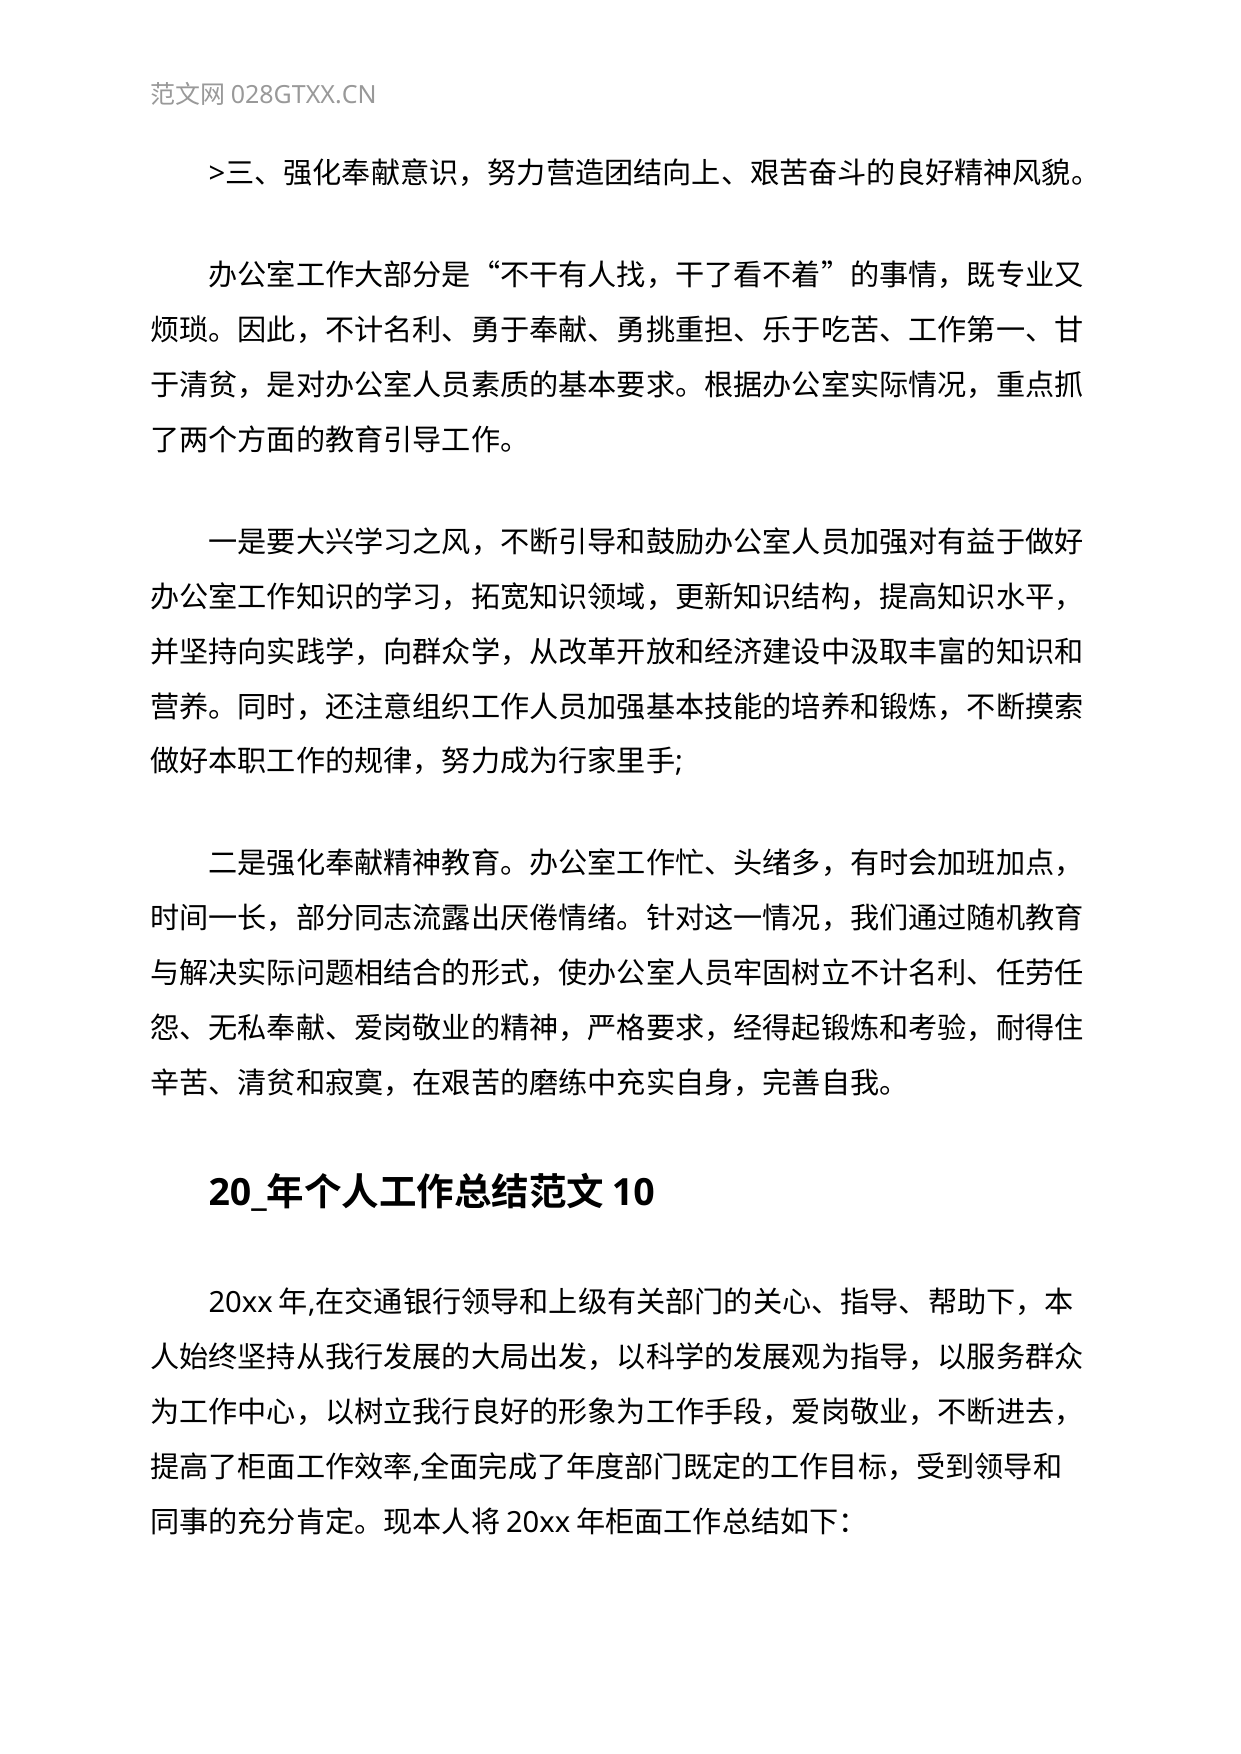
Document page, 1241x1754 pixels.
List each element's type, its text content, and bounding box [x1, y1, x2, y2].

text 办公室工作大部分是“不干有人找，干了看不着”的事情，既专业又烦琐。因此，不计名利、勇于奉献、勇挑重担、乐于吃苦、工作第一、甘于清贫，是对办公室人员素质的基本要求。根据办公室实际情况，重点抓了两个方面的教育引导工作。 [150, 252, 1090, 459]
text 20_年个人工作总结范文10 [150, 1161, 1090, 1216]
text 20xx年,在交通银行领导和上级有关部门的关心、指导、帮助下，本人始终坚持从我行发展的大局出发，以科学的发展观为指导，以服务群众为工作中心，以树立我行良好的形象为工作手段，爱岗敬业，不断进去，提高了柜面工作效率,全面完成了年度部门既定的工作目标，受到领导和同事的充分肯定。现本人将20xx年柜面工作总结如下： [150, 1279, 1090, 1541]
text 二是强化奉献精神教育。办公室工作忙、头绪多，有时会加班加点，时间一长，部分同志流露出厌倦情绪。针对这一情况，我们通过随机教育与解决实际问题相结合的形式，使办公室人员牢固树立不计名利、任劳任怨、无私奉献、爱岗敬业的精神，严格要求，经得起锻炼和考验，耐得住辛苦、清贫和寂寞，在艰苦的磨练中充实自身，完善自我。 [150, 840, 1090, 1102]
text >三、强化奉献意识，努力营造团结向上、艰苦奋斗的良好精神风貌。 [150, 150, 1090, 192]
text 一是要大兴学习之风，不断引导和鼓励办公室人员加强对有益于做好办公室工作知识的学习，拓宽知识领域，更新知识结构，提高知识水平，并坚持向实践学，向群众学，从改革开放和经济建设中汲取丰富的知识和营养。同时，还注意组织工作人员加强基本技能的培养和锻炼，不断摸索做好本职工作的规律，努力成为行家里手; [150, 518, 1090, 780]
